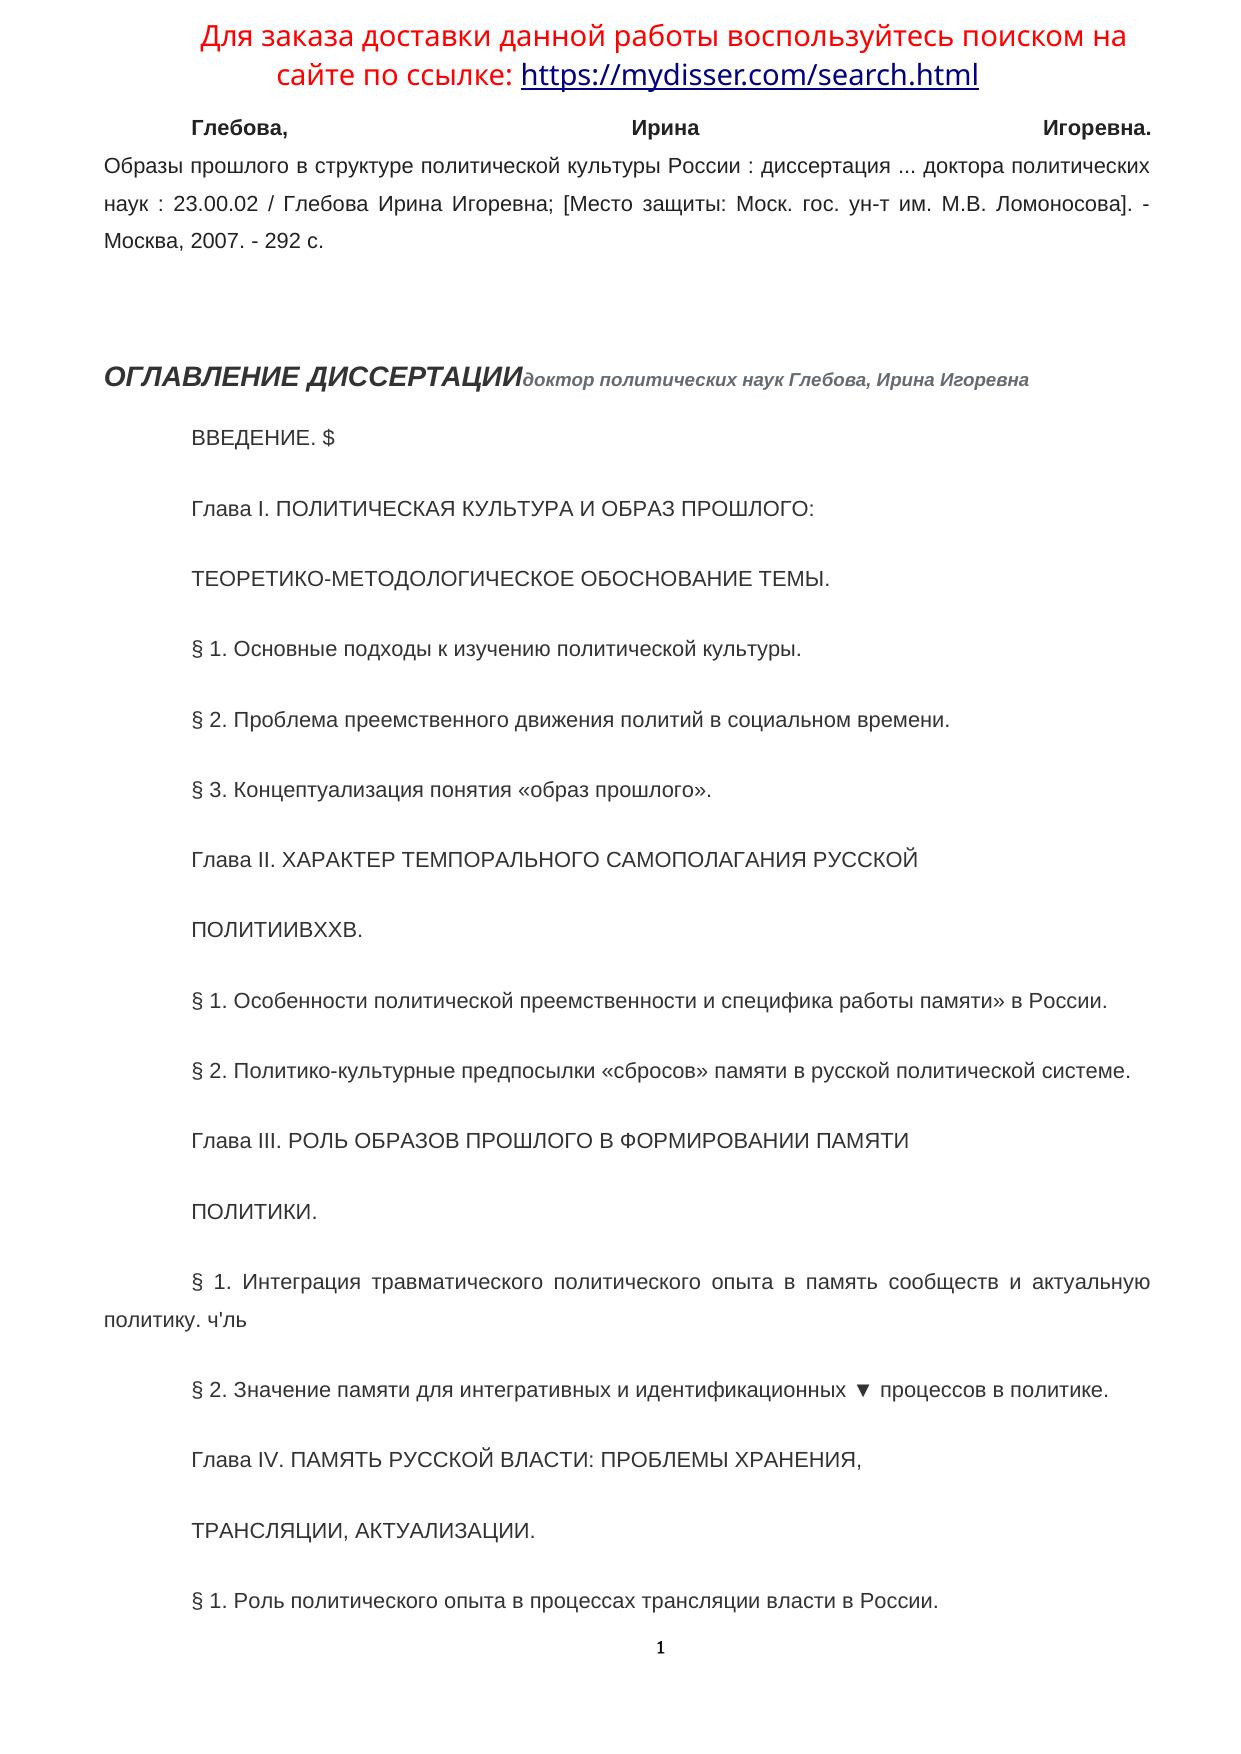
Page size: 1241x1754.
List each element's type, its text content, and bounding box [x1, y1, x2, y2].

text ТРАНСЛЯЦИИ, АКТУАЛИЗАЦИИ. [103, 1518, 1152, 1543]
text § 2. Проблема преемственного движения политий в социальном времени. [103, 706, 1152, 732]
text Глава III. РОЛЬ ОБРАЗОВ ПРОШЛОГО В ФОРМИРОВАНИИ ПАМЯТИ [103, 1128, 1152, 1153]
text § 1. Роль политического опыта в процессах трансляции власти в России. [103, 1588, 1152, 1613]
text § 1. Особенности политической преемственности и специфика работы памяти» в России. [103, 988, 1152, 1013]
text ТЕОРЕТИКО-МЕТОДОЛОГИЧЕСКОЕ ОБОСНОВАНИЕ ТЕМЫ. [103, 566, 1152, 591]
text § 1. Основные подходы к изучению политической культуры. [103, 636, 1152, 661]
text § 2. Политико-культурные предпосылки «сбросов» памяти в русской политической системе. [103, 1058, 1152, 1083]
text § 3. Концептуализация понятия «образ прошлого». [103, 777, 1152, 802]
text § 1. Интеграция травматического политического опыта в память сообществ и актуальную политику. ч'ль [103, 1269, 1152, 1332]
text § 2. Значение памяти для интегративных и идентификационных ▼ процессов в политике. [103, 1377, 1152, 1402]
text ПОЛИТИКИ. [103, 1199, 1152, 1224]
text ПОЛИТИИВХХВ. [103, 917, 1152, 943]
text Глебова, Ирина Игоревна. Образы прошлого в структуре политической культуры России : диссертация ... доктора политических наук : 23.00.02 / Глебова Ирина Игоревна; [Место защиты: Моск. гос. ун-т им. М.В. Ломоносова]. - Москва, 2007. - 292 с. [103, 115, 1152, 254]
text ВВЕДЕНИЕ. $ [103, 425, 1152, 450]
text Глава IV. ПАМЯТЬ РУССКОЙ ВЛАСТИ: ПРОБЛЕМЫ ХРАНЕНИЯ, [103, 1447, 1152, 1473]
text Глава II. ХАРАКТЕР ТЕМПОРАЛЬНОГО САМОПОЛАГАНИЯ РУССКОЙ [103, 847, 1152, 872]
text Глава I. ПОЛИТИЧЕСКАЯ КУЛЬТУРА И ОБРАЗ ПРОШЛОГО: [103, 496, 1152, 521]
subtitle Оглавление диссертациидоктор политических наук Глебова, Ирина Игоревна [103, 360, 1152, 393]
